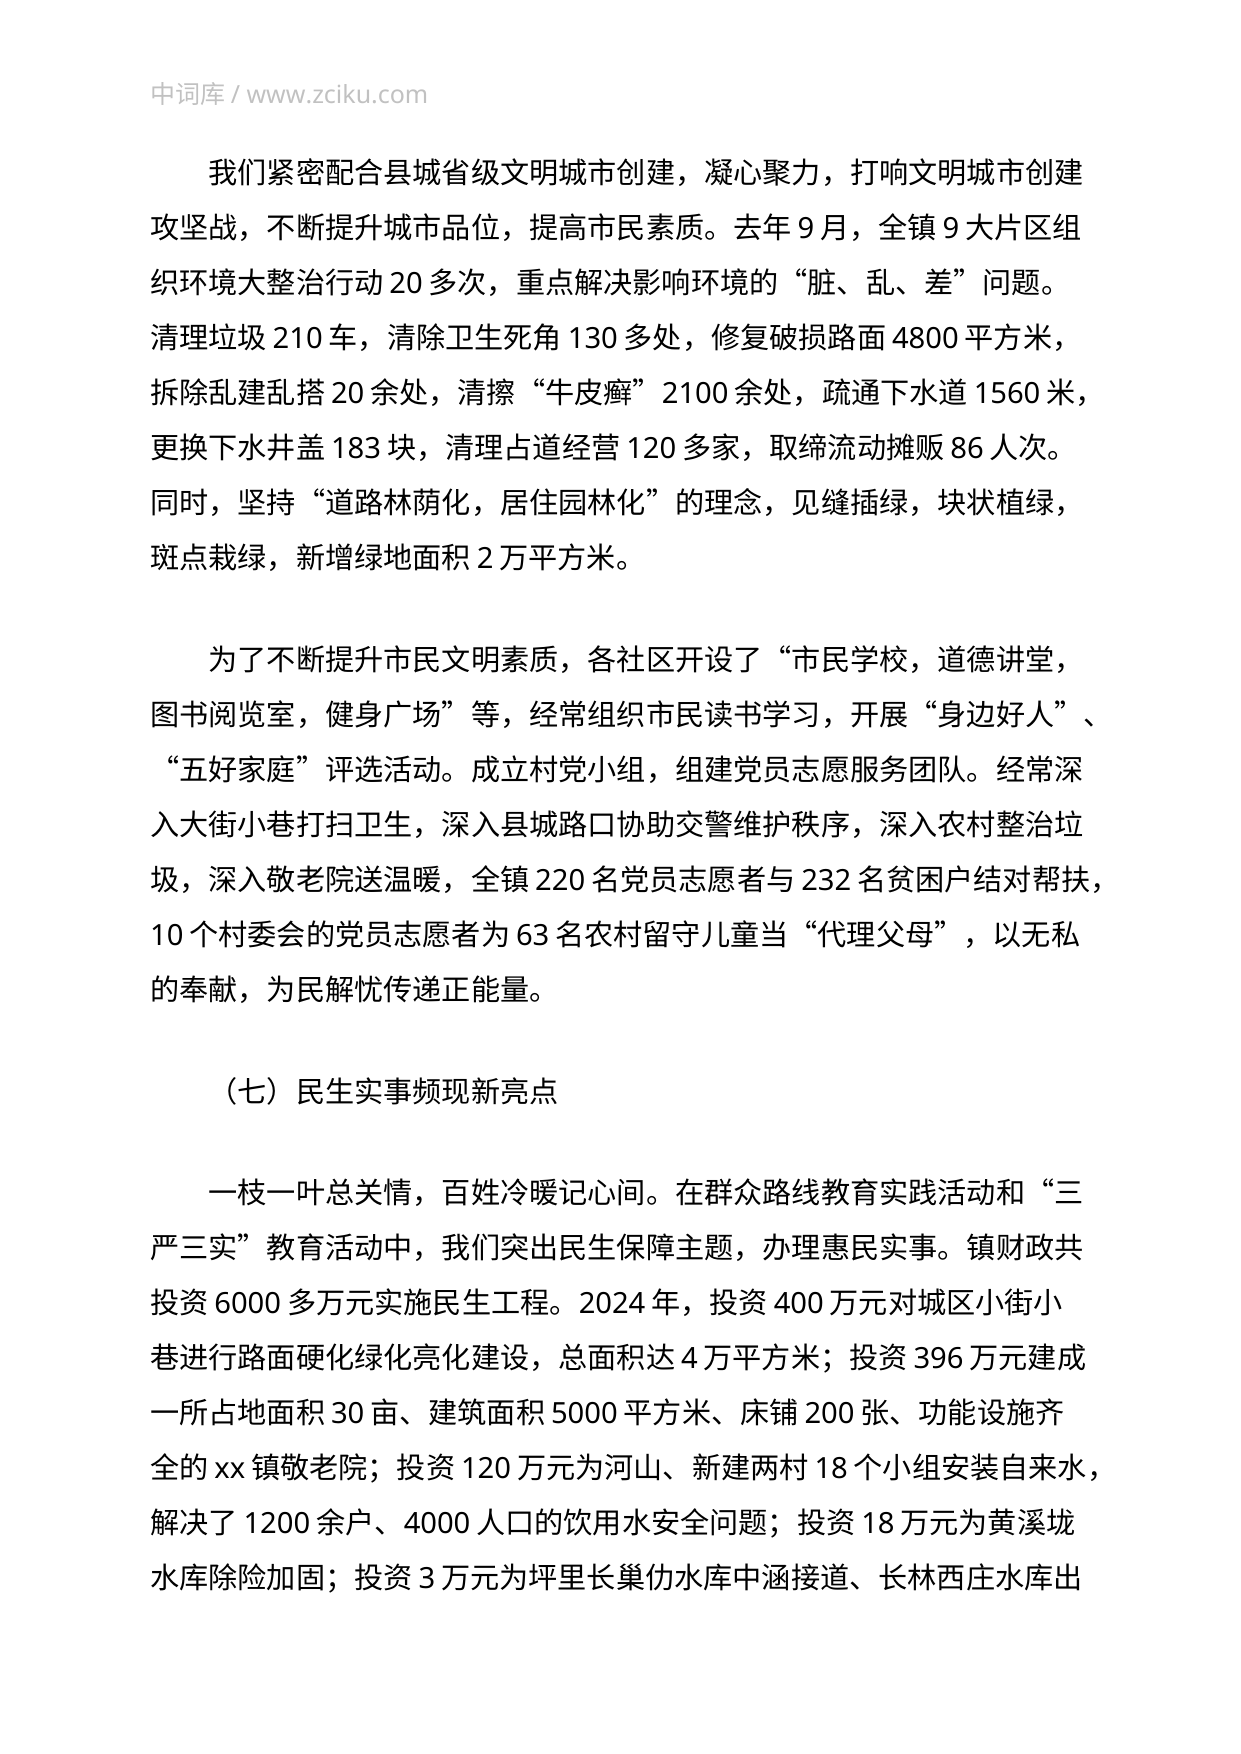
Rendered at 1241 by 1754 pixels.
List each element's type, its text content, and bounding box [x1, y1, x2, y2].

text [150, 1170, 1090, 1597]
text 为了不断提升市民文明素质，各社区开设了“市民学校，道德讲堂，图书阅览室，健身广场”等，经常组织市民读书学习，开展“身边好人”、“五好家庭”评选活动。成立村党小组，组建党员志愿服务团队。经常深入大街小巷打扫卫生，深入县城路口协助交警维护秩序，深入农村整治垃圾，深入敬老院送温暖，全镇220名党员志愿者与232名贫困户结对帮扶，10个村委会的党员志愿者为63名农村留守儿童当“代理父母”，以无私的奉献，为民解忧传递正能量。 [150, 637, 1090, 1009]
text （七）民生实事频现新亮点 [150, 1068, 1090, 1110]
text 我们紧密配合县城省级文明城市创建，凝心聚力，打响文明城市创建攻坚战，不断提升城市品位，提高市民素质。去年9月，全镇9大片区组织环境大整治行动20多次，重点解决影响环境的“脏、乱、差”问题。清理垃圾210车，清除卫生死角130多处，修复破损路面4800平方米，拆除乱建乱搭20余处，清擦“牛皮癣”2100余处，疏通下水道1560米，更换下水井盖183块，清理占道经营120多家，取缔流动摊贩86人次。同时，坚持“道路林荫化，居住园林化”的理念，见缝插绿，块状植绿，斑点栽绿，新增绿地面积2万平方米。 [150, 150, 1090, 577]
